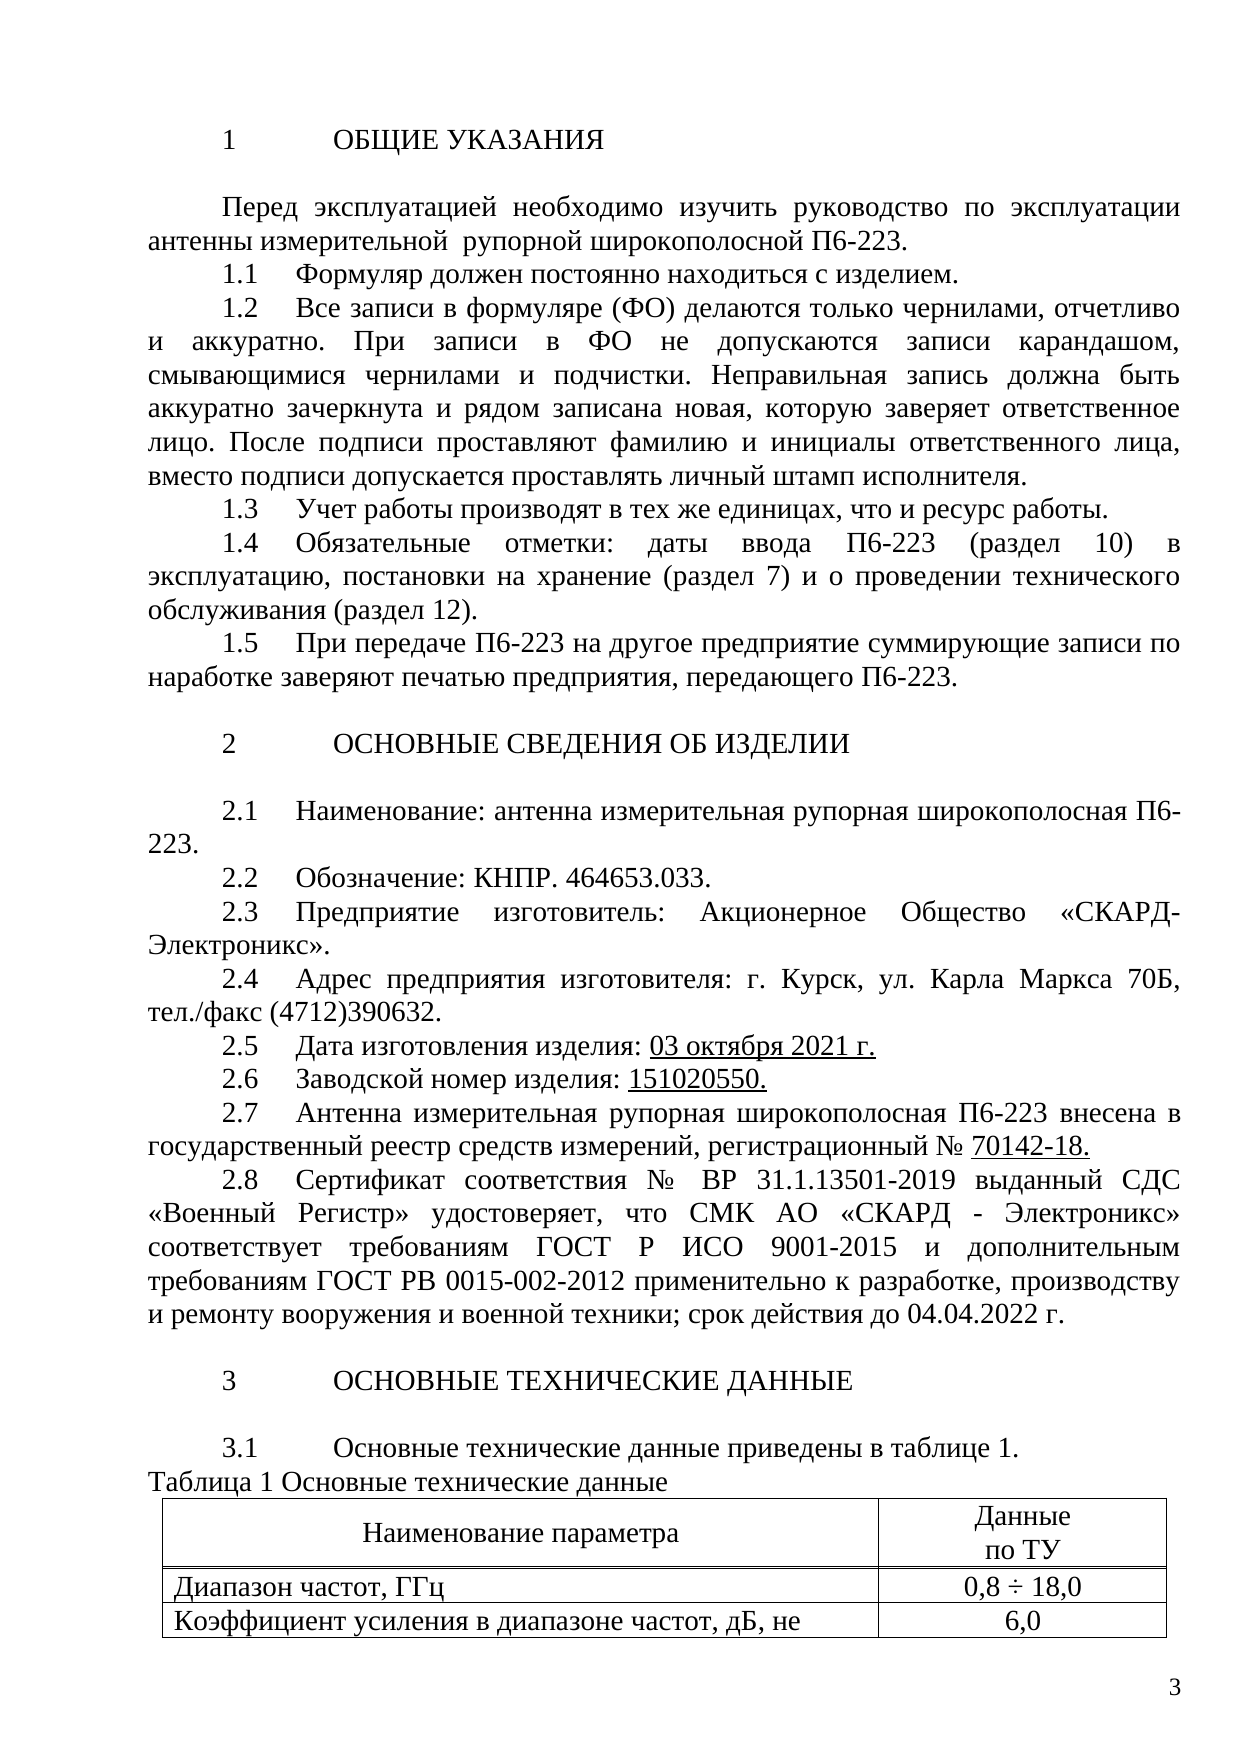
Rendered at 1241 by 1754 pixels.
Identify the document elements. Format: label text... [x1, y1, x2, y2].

list При передаче П6-223 на другое предприятие суммирующие записи по наработке заверяют печатью предприятия, передающего П6-223. [148, 625, 1181, 692]
subtitle ОСНОВНЫЕ ТЕХНИЧЕСКИЕ ДАННЫЕ [148, 1363, 1181, 1397]
list Наименование: антенна измерительная рупорная широкополосная П6-223. [148, 793, 1181, 860]
table_cell Диапазон частот, ГГц [163, 1569, 878, 1602]
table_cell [163, 1603, 878, 1637]
list Все записи в формуляре (ФО) делаются только чернилами, отчетливо и аккуратно. При записи в ФО не допускаются записи карандашом, смывающимися чернилами и подчистки. Неправильная запись должна быть аккуратно зачеркнута и рядом записана новая, которую заверяет ответственное лицо. После подписи проставляют фамилию и инициалы ответственного лица, вместо подписи допускается проставлять личный штамп исполнителя. [148, 290, 1181, 491]
subtitle ОСНОВНЫЕ СВЕДЕНИЯ ОБ ИЗДЕЛИИ [148, 726, 1181, 759]
text Таблица 1 Основные технические данные [148, 1464, 1181, 1497]
list Обозначение: КНПР. 464653.033. [148, 860, 1181, 894]
text Перед эксплуатацией необходимо изучить руководство по эксплуатации антенны измерительной рупорной широкополосной П6-223. [148, 189, 1181, 256]
table_header Данные по ТУ [879, 1499, 1166, 1566]
list Формуляр должен постоянно находиться с изделием. [148, 256, 1181, 290]
list Адрес предприятия изготовителя: г. Курск, ул. Карла Маркса 70Б, тел./факс (4712)390632. [148, 961, 1181, 1028]
list Предприятие изготовитель: Акционерное Общество «СКАРД-Электроникс». [148, 894, 1181, 961]
list Учет работы производят в тех же единицах, что и ресурс работы. [148, 491, 1181, 525]
table_cell 0,8 ÷ 18,0 [879, 1569, 1166, 1602]
list Антенна измерительная рупорная широкополосная П6-223 внесена в государственный реестр средств измерений, регистрационный № 70142-18. [148, 1095, 1181, 1162]
table_cell 6,0 [879, 1603, 1166, 1637]
list Дата изготовления изделия: 03 октября . [148, 1028, 1181, 1061]
table_header Наименование параметра [163, 1499, 878, 1566]
list Заводской номер изделия: 151020550. [148, 1061, 1181, 1095]
subtitle ОБЩИЕ УКАЗАНИЯ [148, 122, 1181, 156]
list Основные технические данные приведены в таблице 1. [148, 1430, 1181, 1464]
list Сертификат соответствия № ВР 31.1.13501-2019 выданный СДС «Военный Регистр» удостоверяет, что СМК АО «СКАРД - Электроникс» соответствует требованиям ГОСТ Р ИСО 9001-2015 и дополнительным требованиям ГОСТ РВ 0015-002-2012 применительно к разработке, производству и ремонту вооружения и военной техники; срок действия до 04.04.2022 г. [148, 1162, 1181, 1330]
list Обязательные отметки: даты ввода П6-223 (раздел 10) в эксплуатацию, постановки на хранение (раздел 7) и о проведении технического обслуживания (раздел 12). [148, 525, 1181, 625]
